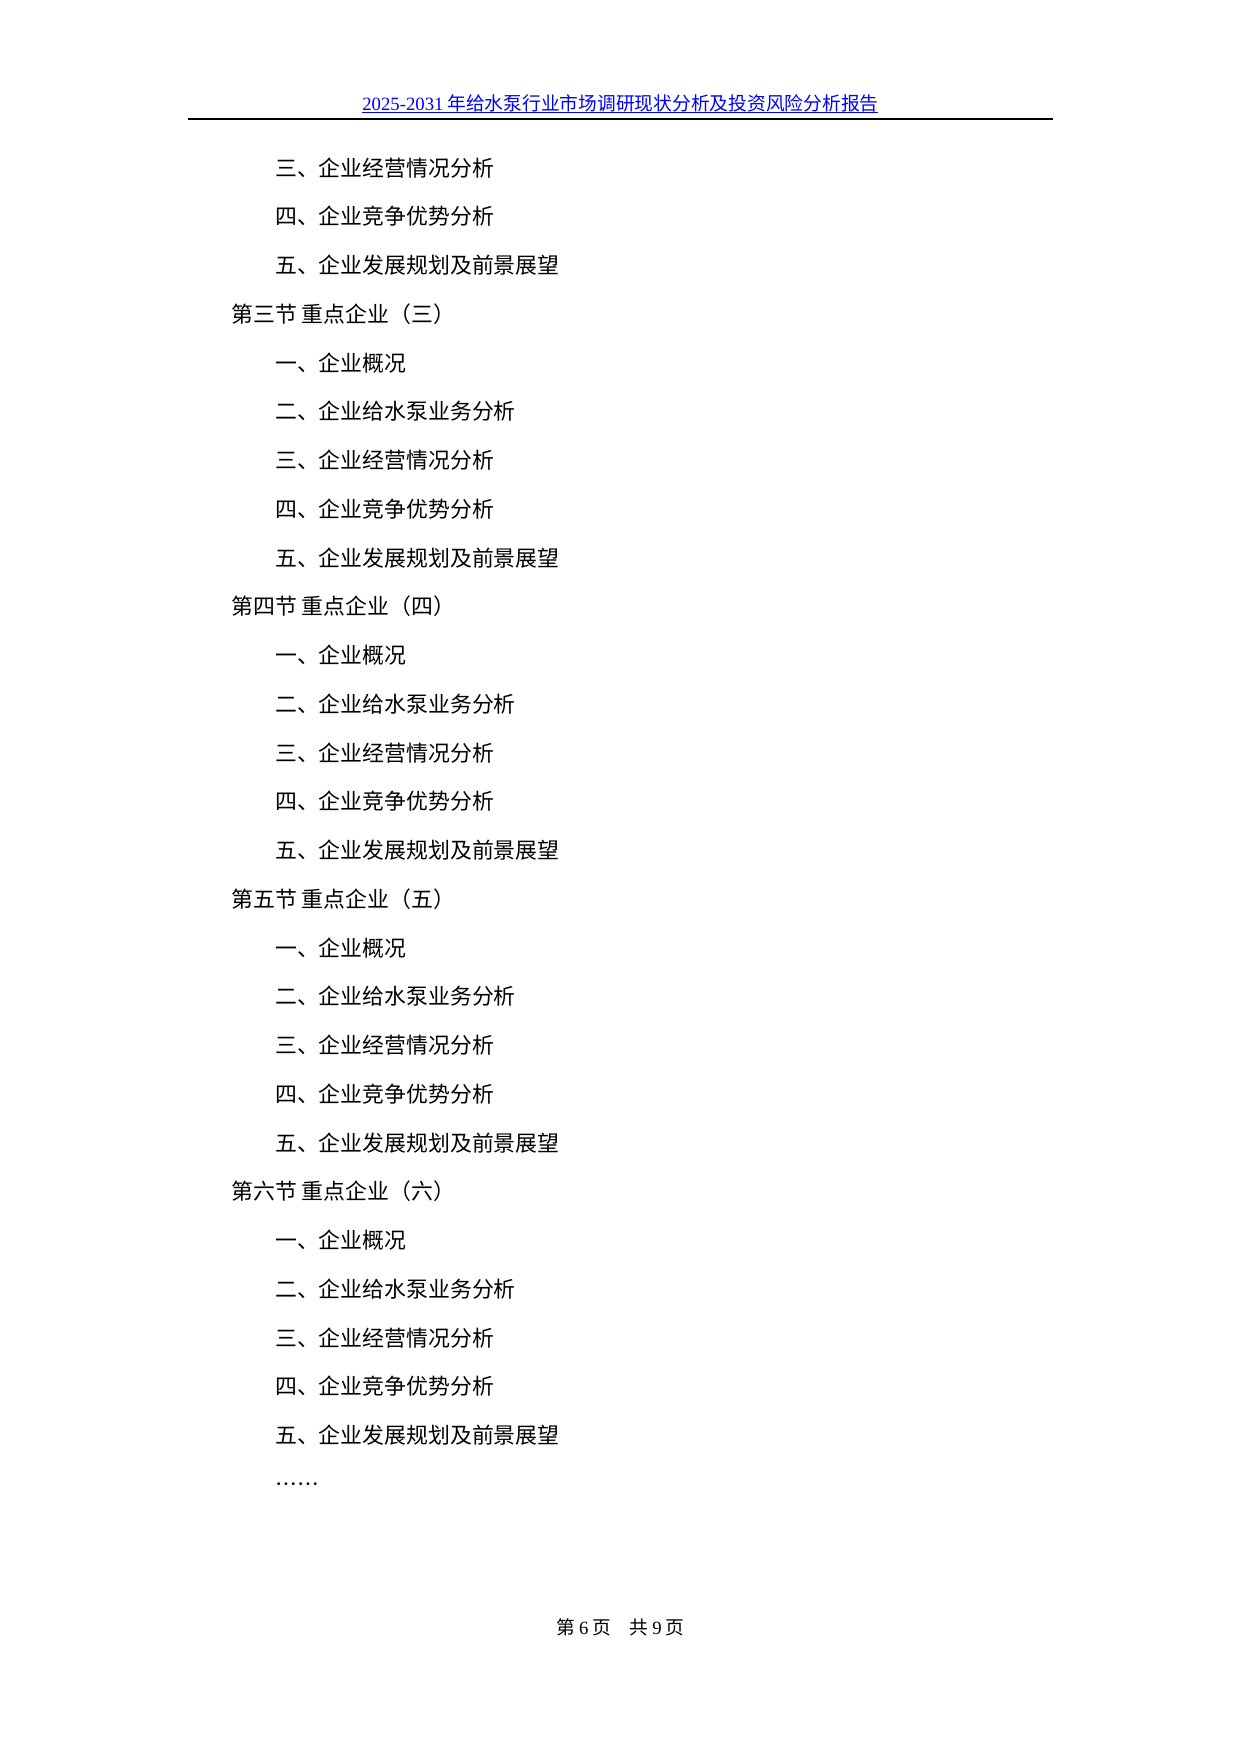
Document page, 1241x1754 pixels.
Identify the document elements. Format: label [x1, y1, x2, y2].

text [187, 150, 1053, 1499]
